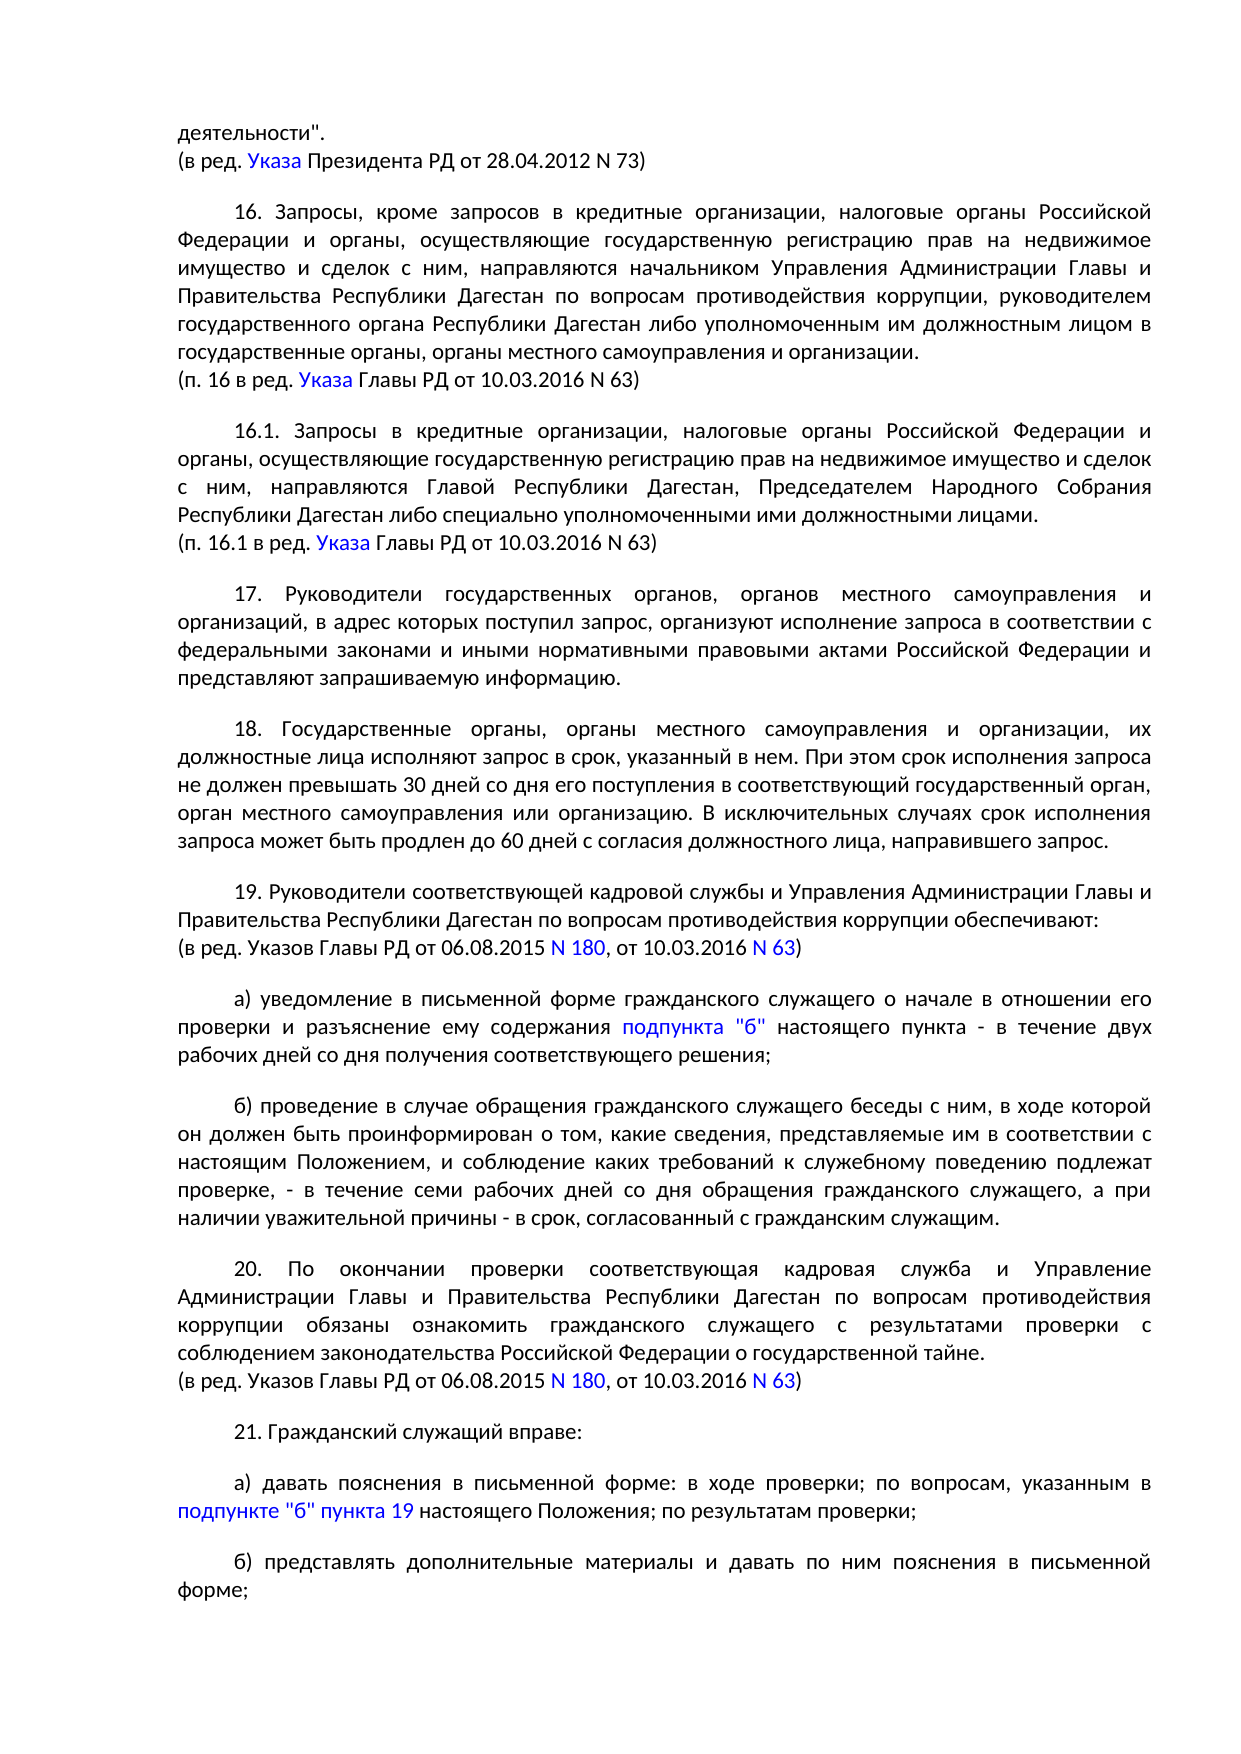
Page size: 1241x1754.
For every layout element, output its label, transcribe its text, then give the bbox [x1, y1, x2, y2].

text 18. Государственные органы, органы местного самоуправления и организации, их должностные лица исполняют запрос в срок, указанный в нем. При этом срок исполнения запроса не должен превышать 30 дней со дня его поступления в соответствующий государственный орган, орган местного самоуправления или организацию. В исключительных случаях срок исполнения запроса может быть продлен до 60 дней с согласия должностного лица, направившего запрос. [177, 714, 1152, 854]
text 20. По окончании проверки соответствующая кадровая служба и Управление Администрации Главы и Правительства Республики Дагестан по вопросам противодействия коррупции обязаны ознакомить гражданского служащего с результатами проверки с соблюдением законодательства Российской Федерации о государственной тайне. [177, 1254, 1152, 1366]
text б) проведение в случае обращения гражданского служащего беседы с ним, в ходе которой он должен быть проинформирован о том, какие сведения, представляемые им в соответствии с настоящим Положением, и соблюдение каких требований к служебному поведению подлежат проверке, - в течение семи рабочих дней со дня обращения гражданского служащего, а при наличии уважительной причины - в срок, согласованный с гражданским служащим. [177, 1091, 1152, 1231]
text (в ред. Указов Главы РД от 06.08.2015 N 180, от 10.03.2016 N 63) [177, 933, 1152, 961]
text (п. 16 в ред. Указа Главы РД от 10.03.2016 N 63) [177, 365, 1152, 393]
text (п. 16.1 в ред. Указа Главы РД от 10.03.2016 N 63) [177, 528, 1152, 556]
text а) давать пояснения в письменной форме: в ходе проверки; по вопросам, указанным в подпункте "б" пункта 19 настоящего Положения; по результатам проверки; [177, 1468, 1152, 1524]
text 19. Руководители соответствующей кадровой службы и Управления Администрации Главы и Правительства Республики Дагестан по вопросам противодействия коррупции обеспечивают: [177, 877, 1152, 933]
text б) представлять дополнительные материалы и давать по ним пояснения в письменной форме; [177, 1547, 1152, 1603]
text 16.1. Запросы в кредитные организации, налоговые органы Российской Федерации и органы, осуществляющие государственную регистрацию прав на недвижимое имущество и сделок с ним, направляются Главой Республики Дагестан, Председателем Народного Собрания Республики Дагестан либо специально уполномоченными ими должностными лицами. [177, 416, 1152, 528]
text (в ред. Указов Главы РД от 06.08.2015 N 180, от 10.03.2016 N 63) [177, 1366, 1152, 1394]
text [177, 118, 1152, 146]
text 21. Гражданский служащий вправе: [177, 1417, 1152, 1445]
text а) уведомление в письменной форме гражданского служащего о начале в отношении его проверки и разъяснение ему содержания подпункта "б" настоящего пункта - в течение двух рабочих дней со дня получения соответствующего решения; [177, 984, 1152, 1068]
text 17. Руководители государственных органов, органов местного самоуправления и организаций, в адрес которых поступил запрос, организуют исполнение запроса в соответствии с федеральными законами и иными нормативными правовыми актами Российской Федерации и представляют запрашиваемую информацию. [177, 579, 1152, 691]
text (в ред. Указа Президента РД от 28.04.2012 N 73) [177, 146, 1152, 174]
text 16. Запросы, кроме запросов в кредитные организации, налоговые органы Российской Федерации и органы, осуществляющие государственную регистрацию прав на недвижимое имущество и сделок с ним, направляются начальником Управления Администрации Главы и Правительства Республики Дагестан по вопросам противодействия коррупции, руководителем государственного органа Республики Дагестан либо уполномоченным им должностным лицом в государственные органы, органы местного самоуправления и организации. [177, 197, 1152, 365]
